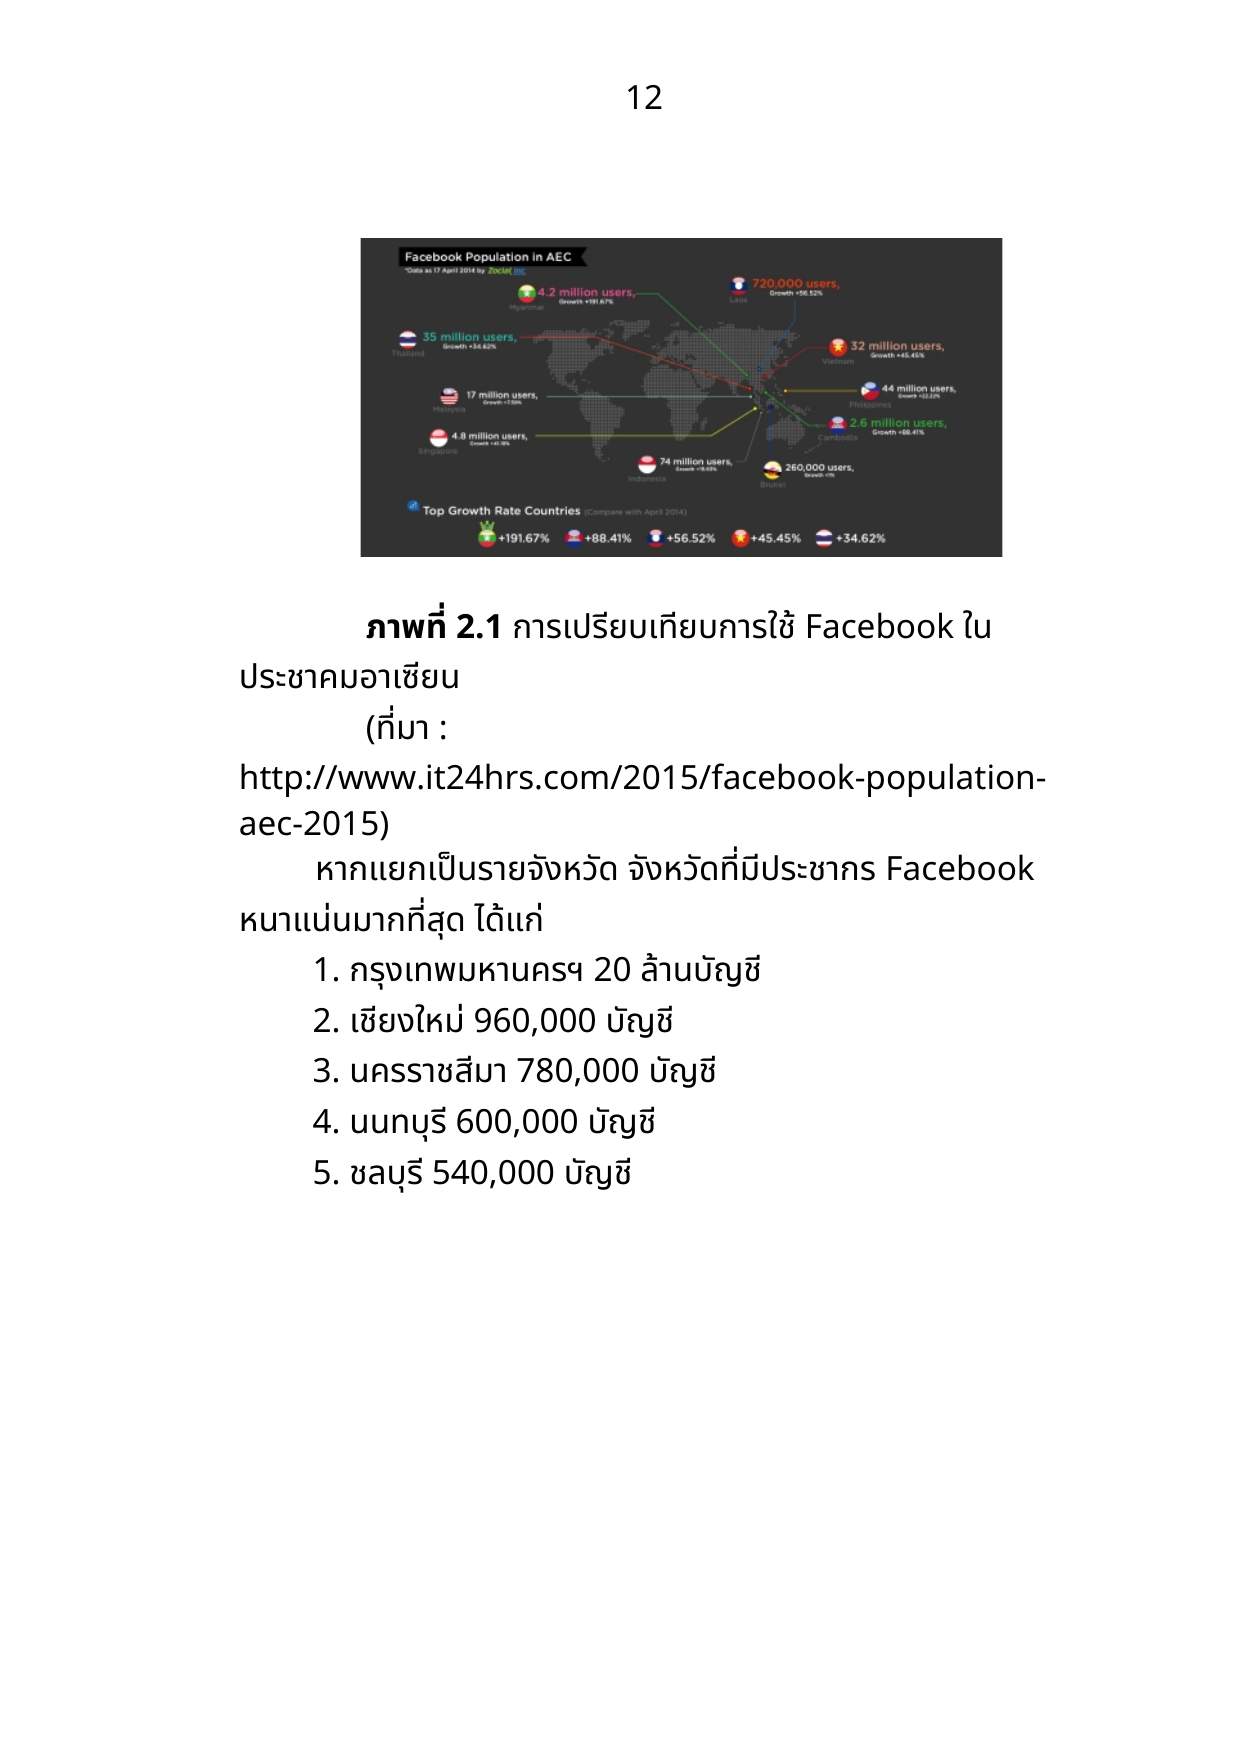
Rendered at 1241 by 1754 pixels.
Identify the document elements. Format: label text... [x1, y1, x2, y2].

text 2. เชียงใหม่ 960,000 บัญชี [304, 997, 1049, 1047]
text 5. ชลบุรี 540,000 บัญชี [304, 1148, 1049, 1199]
text 1. กรุงเทพมหานครฯ 20 ล้านบัญชี [304, 946, 1049, 997]
text ภาพที่ 2.1 การเปรียบเทียบการใช้ Facebook ในประชาคมอาเซียน [239, 602, 1049, 703]
text 3. นครราชสีมา 780,000 บัญชี [304, 1047, 1049, 1098]
text หากแยกเป็นรายจังหวัด จังหวัดที่มีประชากร Facebook หนาแน่นมากที่สุด ได้แก่ [239, 845, 1049, 946]
text 4. นนทบุรี 600,000 บัญชี [304, 1098, 1049, 1148]
picture [360, 238, 1003, 557]
text (ที่มา : http://www.it24hrs.com/2015/facebook-population-aec-2015) [239, 703, 1049, 845]
